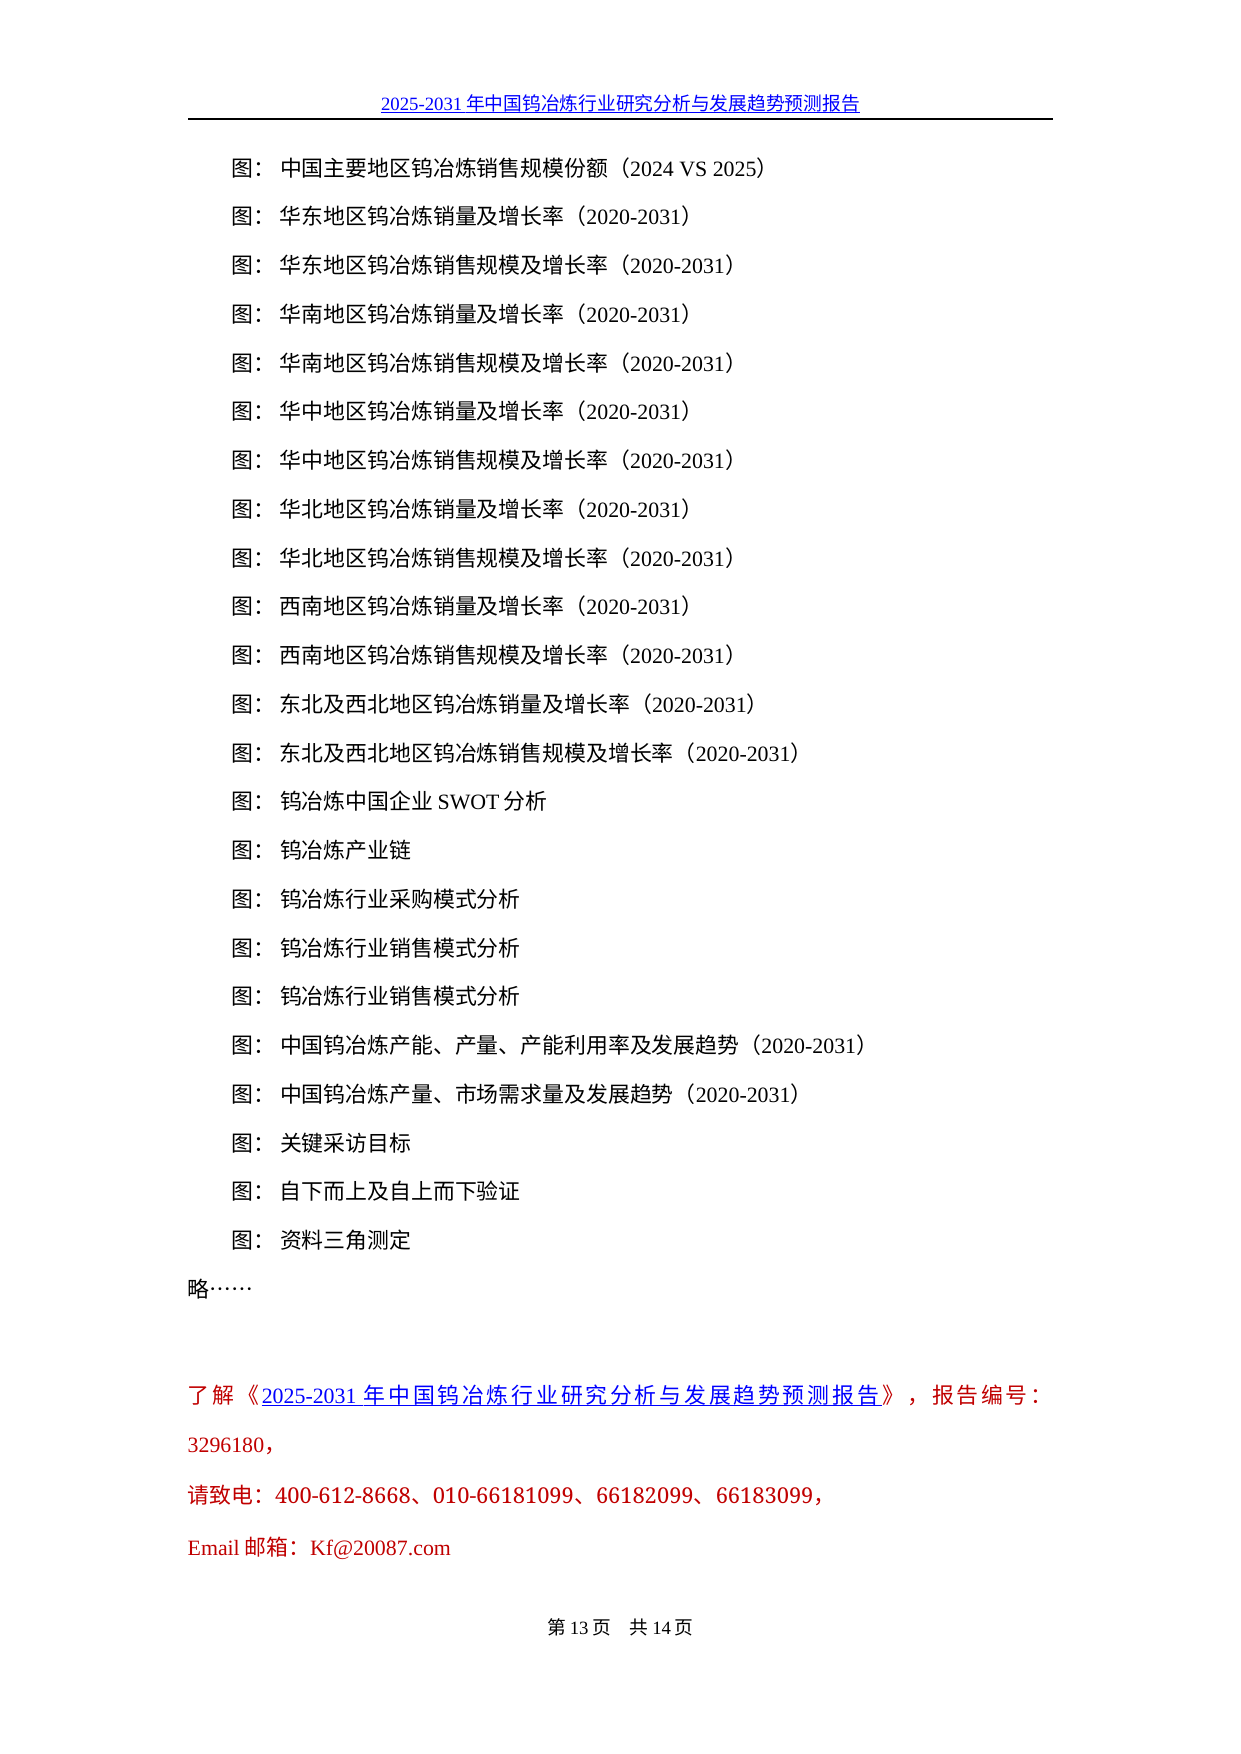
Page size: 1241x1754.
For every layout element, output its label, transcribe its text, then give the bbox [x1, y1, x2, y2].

text Email邮箱：Kf@20087.com [187, 1530, 1053, 1562]
text 请致电：400-612-8668、010-66181099、66182099、66183099， [187, 1478, 1053, 1511]
text 了解《2025-2031年中国钨冶炼行业研究分析与发展趋势预测报告》，报告编号：3296180， [187, 1378, 1053, 1459]
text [187, 150, 1053, 1304]
